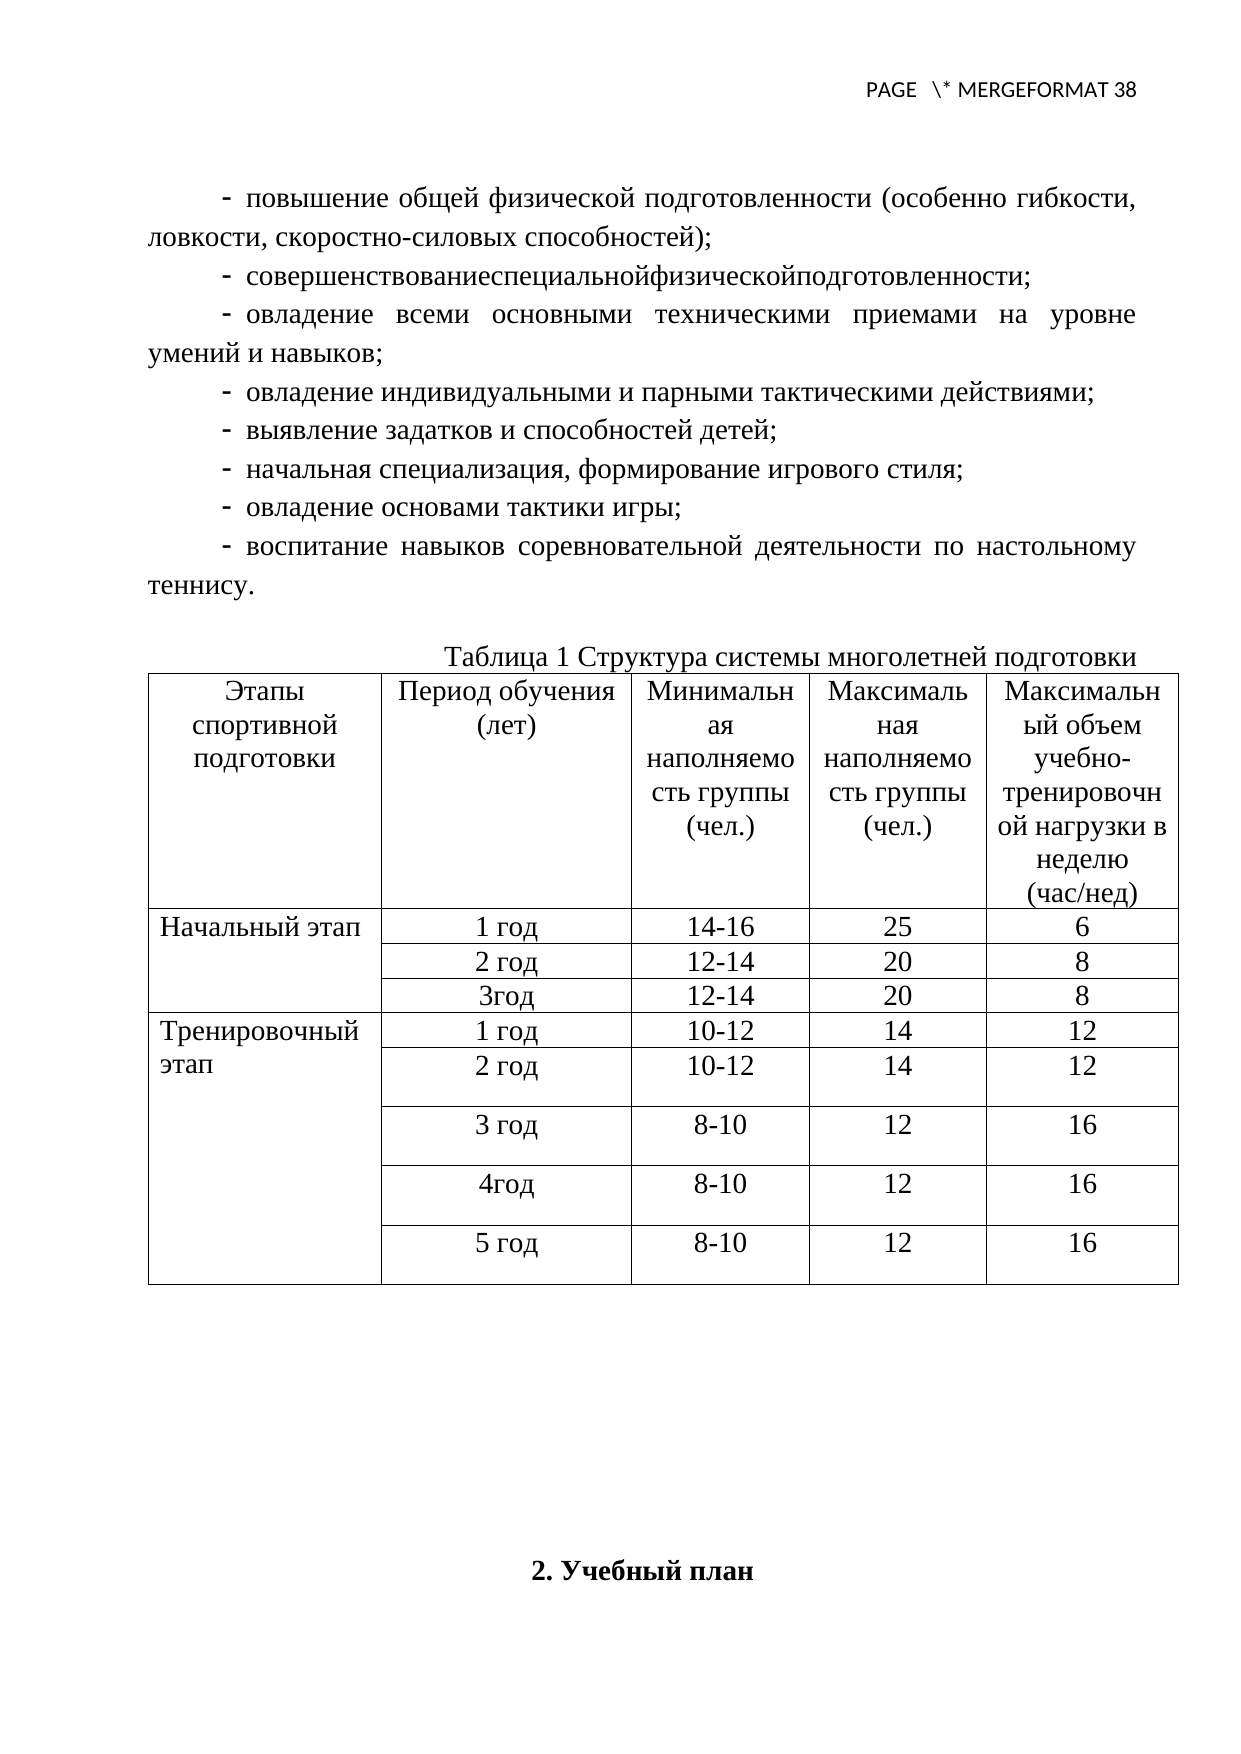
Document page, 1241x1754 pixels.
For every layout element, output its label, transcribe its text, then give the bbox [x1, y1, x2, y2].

table_cell 3 год [382, 1107, 631, 1165]
table_cell 8 [987, 944, 1178, 977]
list овладение всеми основными техническими приемами на уровне умений и навыков; [148, 296, 1137, 369]
list начальная специализация, формирование игрового стиля; [148, 451, 1137, 484]
table_cell 4год [382, 1166, 631, 1224]
list Учебный план [148, 1553, 1137, 1587]
table_header Минимальная наполняемость группы (чел.) [632, 674, 809, 908]
table_header Этапы спортивной подготовки [149, 674, 381, 908]
list овладение основами тактики игры; [148, 489, 1137, 523]
table_cell 12 [810, 1226, 986, 1284]
table_cell 20 [810, 944, 986, 977]
table_cell 6 [987, 909, 1178, 943]
table_cell Тренировочный этап [149, 1013, 381, 1284]
table_cell Начальный этап [149, 909, 381, 1012]
table_cell 14 [810, 1048, 986, 1106]
list овладение индивидуальными и парными тактическими действиями; [148, 374, 1137, 407]
table_cell 16 [987, 1107, 1178, 1165]
table_cell 12 [987, 1048, 1178, 1106]
table_cell 8-10 [632, 1226, 809, 1284]
list воспитание навыков соревновательной деятельности по настольному теннису. [148, 528, 1137, 600]
table_cell 8-10 [632, 1166, 809, 1224]
table_cell 14-16 [632, 909, 809, 943]
table_header Период обучения (лет) [382, 674, 631, 908]
table_cell 20 [810, 979, 986, 1012]
table_header Максимальный объем учебно-тренировочной нагрузки в неделю (час/нед) [987, 674, 1178, 908]
table_cell 1 год [382, 1013, 631, 1047]
table_cell 12 [987, 1013, 1178, 1047]
table_cell 8 [987, 979, 1178, 1012]
table_cell 12-14 [632, 944, 809, 977]
table_header Максимальная наполняемость группы (чел.) [810, 674, 986, 908]
table_cell 2 год [382, 944, 631, 977]
table_cell 2 год [382, 1048, 631, 1106]
table_cell 1 год [382, 909, 631, 943]
table_cell 16 [987, 1226, 1178, 1284]
table_cell 14 [810, 1013, 986, 1047]
table_cell 8-10 [632, 1107, 809, 1165]
list повышение общей физической подготовленности (особенно гибкости, ловкости, скоростно-силовых способностей); [148, 181, 1137, 253]
table_cell 10-12 [632, 1048, 809, 1106]
table_cell 10-12 [632, 1013, 809, 1047]
list совершенствованиеспециальнойфизическойподготовленности; [148, 258, 1137, 291]
table_cell 12-14 [632, 979, 809, 1012]
table_cell 12 [810, 1107, 986, 1165]
list выявление задатков и способностей детей; [148, 412, 1137, 446]
table_cell 16 [987, 1166, 1178, 1224]
table_cell 12 [810, 1166, 986, 1224]
text Таблица 1 Структура системы многолетней подготовки [148, 639, 1137, 672]
table_cell 25 [810, 909, 986, 943]
table_cell 3год [382, 979, 631, 1012]
table_cell 5 год [382, 1226, 631, 1284]
